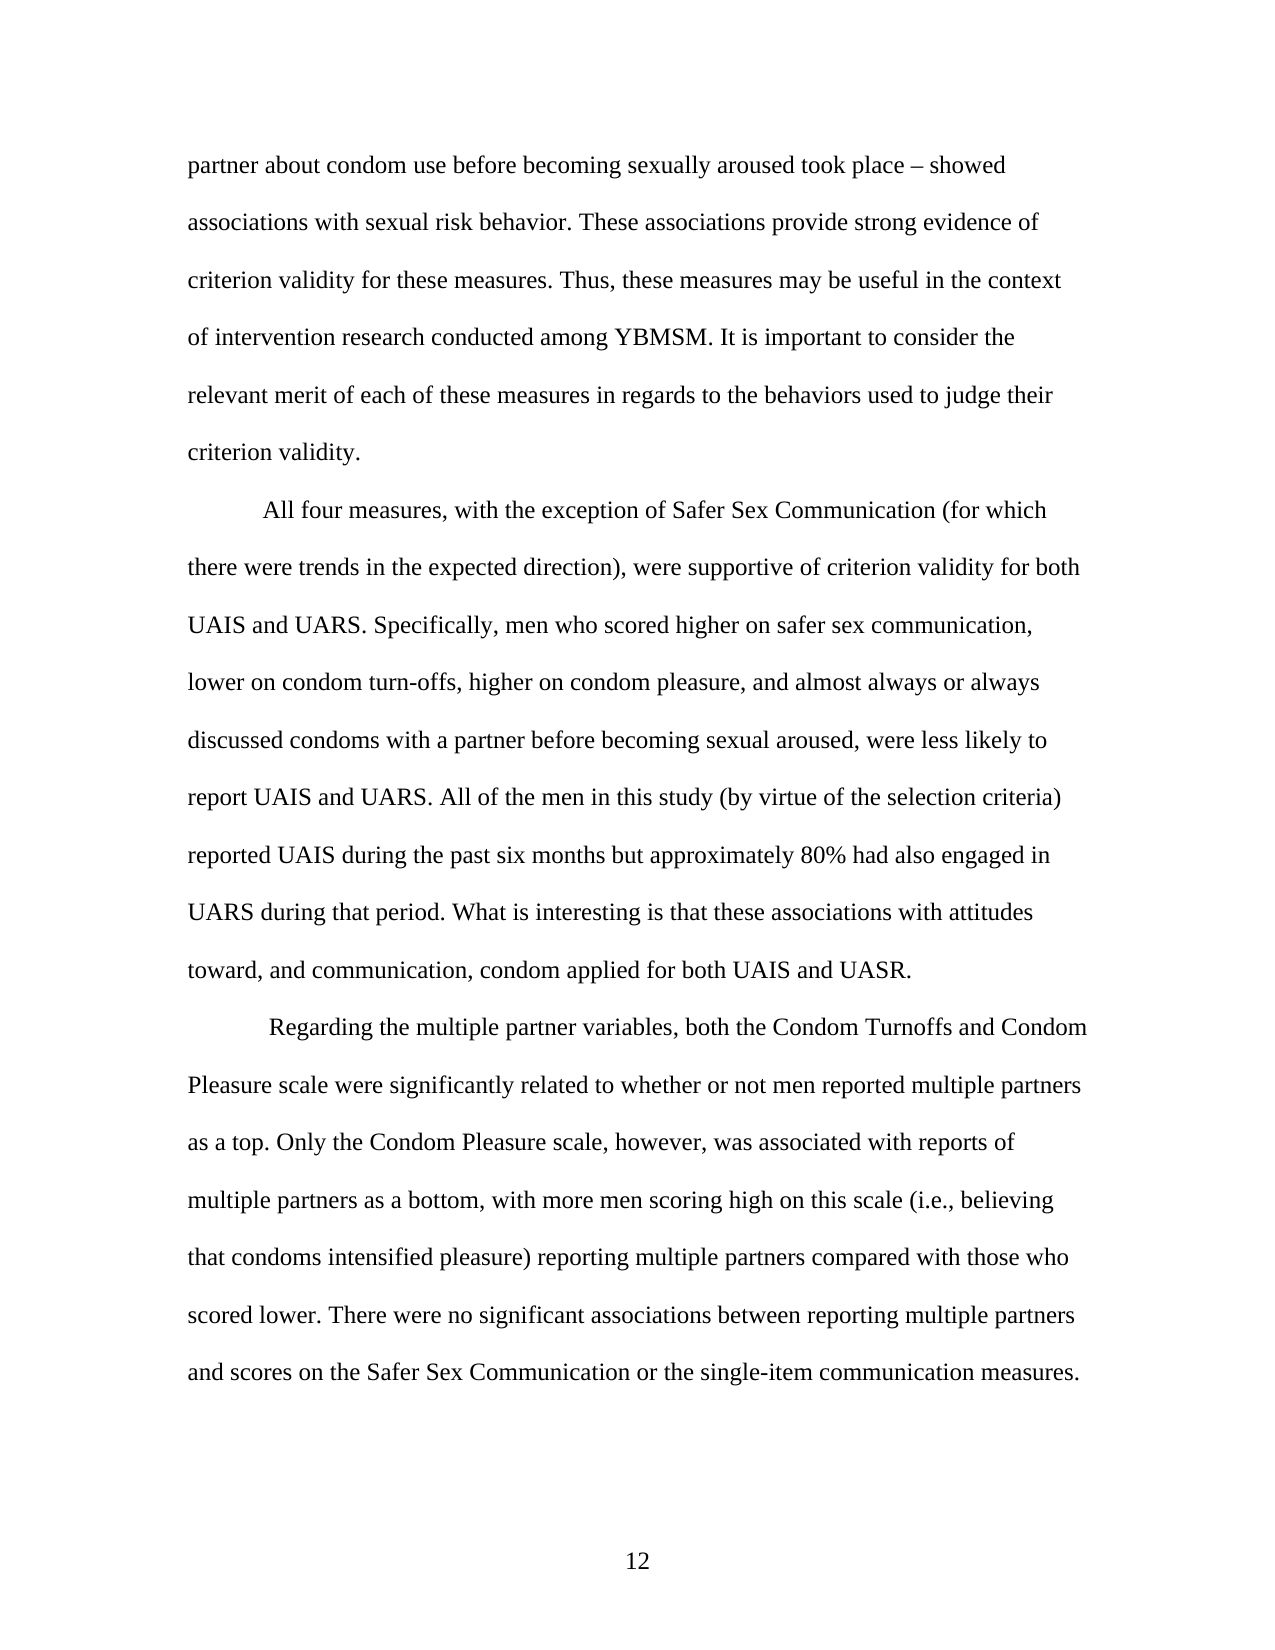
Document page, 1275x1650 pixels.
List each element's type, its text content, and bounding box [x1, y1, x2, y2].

text All four measures, with the exception of Safer Sex Communication (for which there were trends in the expected direction), were supportive of criterion validity for both UAIS and UARS. Specifically, men who scored higher on safer sex communication, lower on condom turn-offs, higher on condom pleasure, and almost always or always discussed condoms with a partner before becoming sexual aroused, were less likely to report UAIS and UARS. All of the men in this study (by virtue of the selection criteria) reported UAIS during the past six months but approximately 80% had also engaged in UARS during that period. What is interesting is that these associations with attitudes toward, and communication, condom applied for both UAIS and UASR. [187, 495, 1087, 984]
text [187, 150, 1087, 466]
text Regarding the multiple partner variables, both the Condom Turnoffs and Condom Pleasure scale were significantly related to whether or not men reported multiple partners as a top. Only the Condom Pleasure scale, however, was associated with reports of multiple partners as a bottom, with more men scoring high on this scale (i.e., believing that condoms intensified pleasure) reporting multiple partners compared with those who scored lower. There were no significant associations between reporting multiple partners and scores on the Safer Sex Communication or the single-item communication measures. [187, 1012, 1087, 1386]
